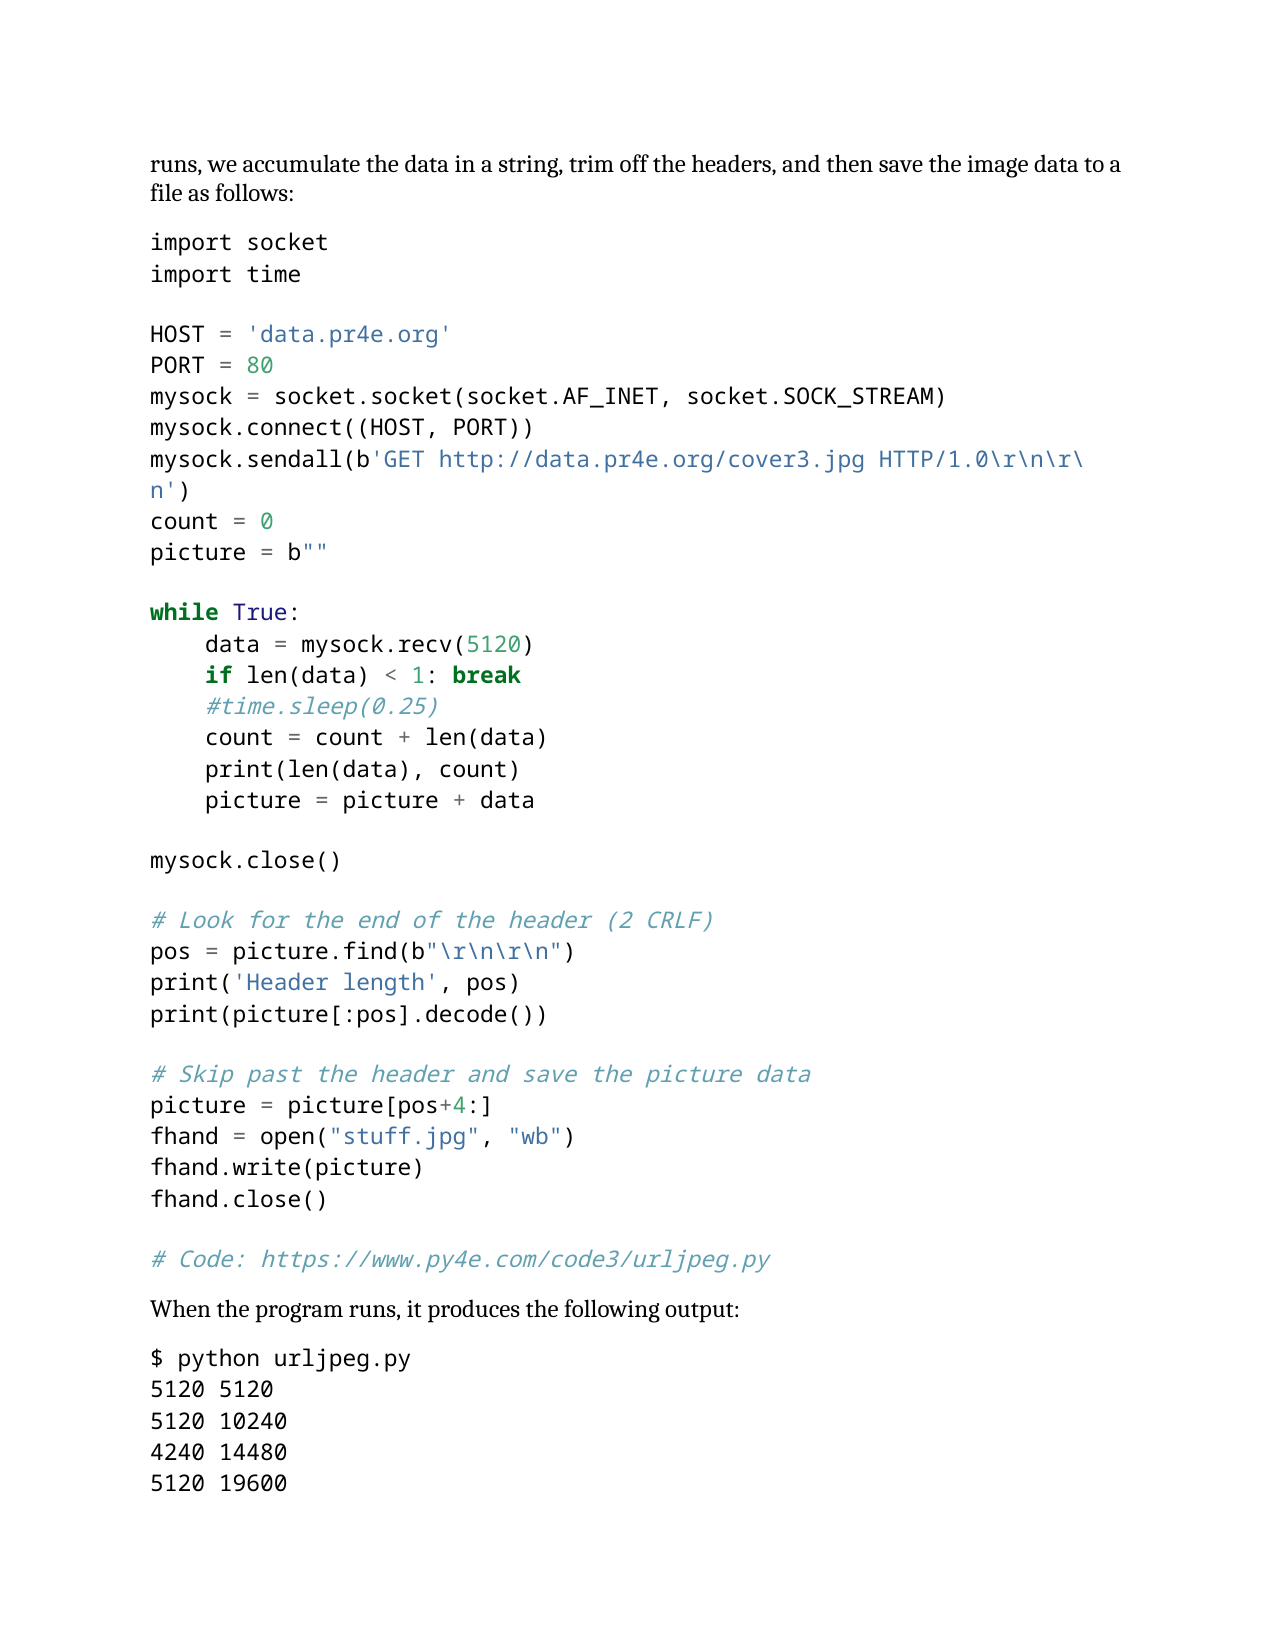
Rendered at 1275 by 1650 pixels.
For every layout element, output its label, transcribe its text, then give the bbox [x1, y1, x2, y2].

text import socket import time HOST = 'data.pr4e.org' PORT = 80 mysock = socket.socket(socket.AF_INET, socket.SOCK_STREAM) mysock.connect((HOST, PORT)) mysock.sendall(b'GET http://data.pr4e.org/cover3.jpg HTTP/1.0\r\n\r\n') count = 0 picture = b"" while True: data = mysock.recv(5120) if len(data) < 1: break #time.sleep(0.25) count = count + len(data) print(len(data), count) picture = picture + data mysock.close() # Look for the end of the header (2 CRLF) pos = picture.find(b"\r\n\r\n") print('Header length', pos) print(picture[:pos].decode()) # Skip past the header and save the picture data picture = picture[pos+4:] fhand = open("stuff.jpg", "wb") fhand.write(picture) fhand.close() # Code: https://www.py4e.com/code3/urljpeg.py [150, 226, 1125, 1274]
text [150, 150, 1125, 207]
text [150, 1342, 1125, 1498]
text When the program runs, it produces the following output: [150, 1294, 1125, 1323]
